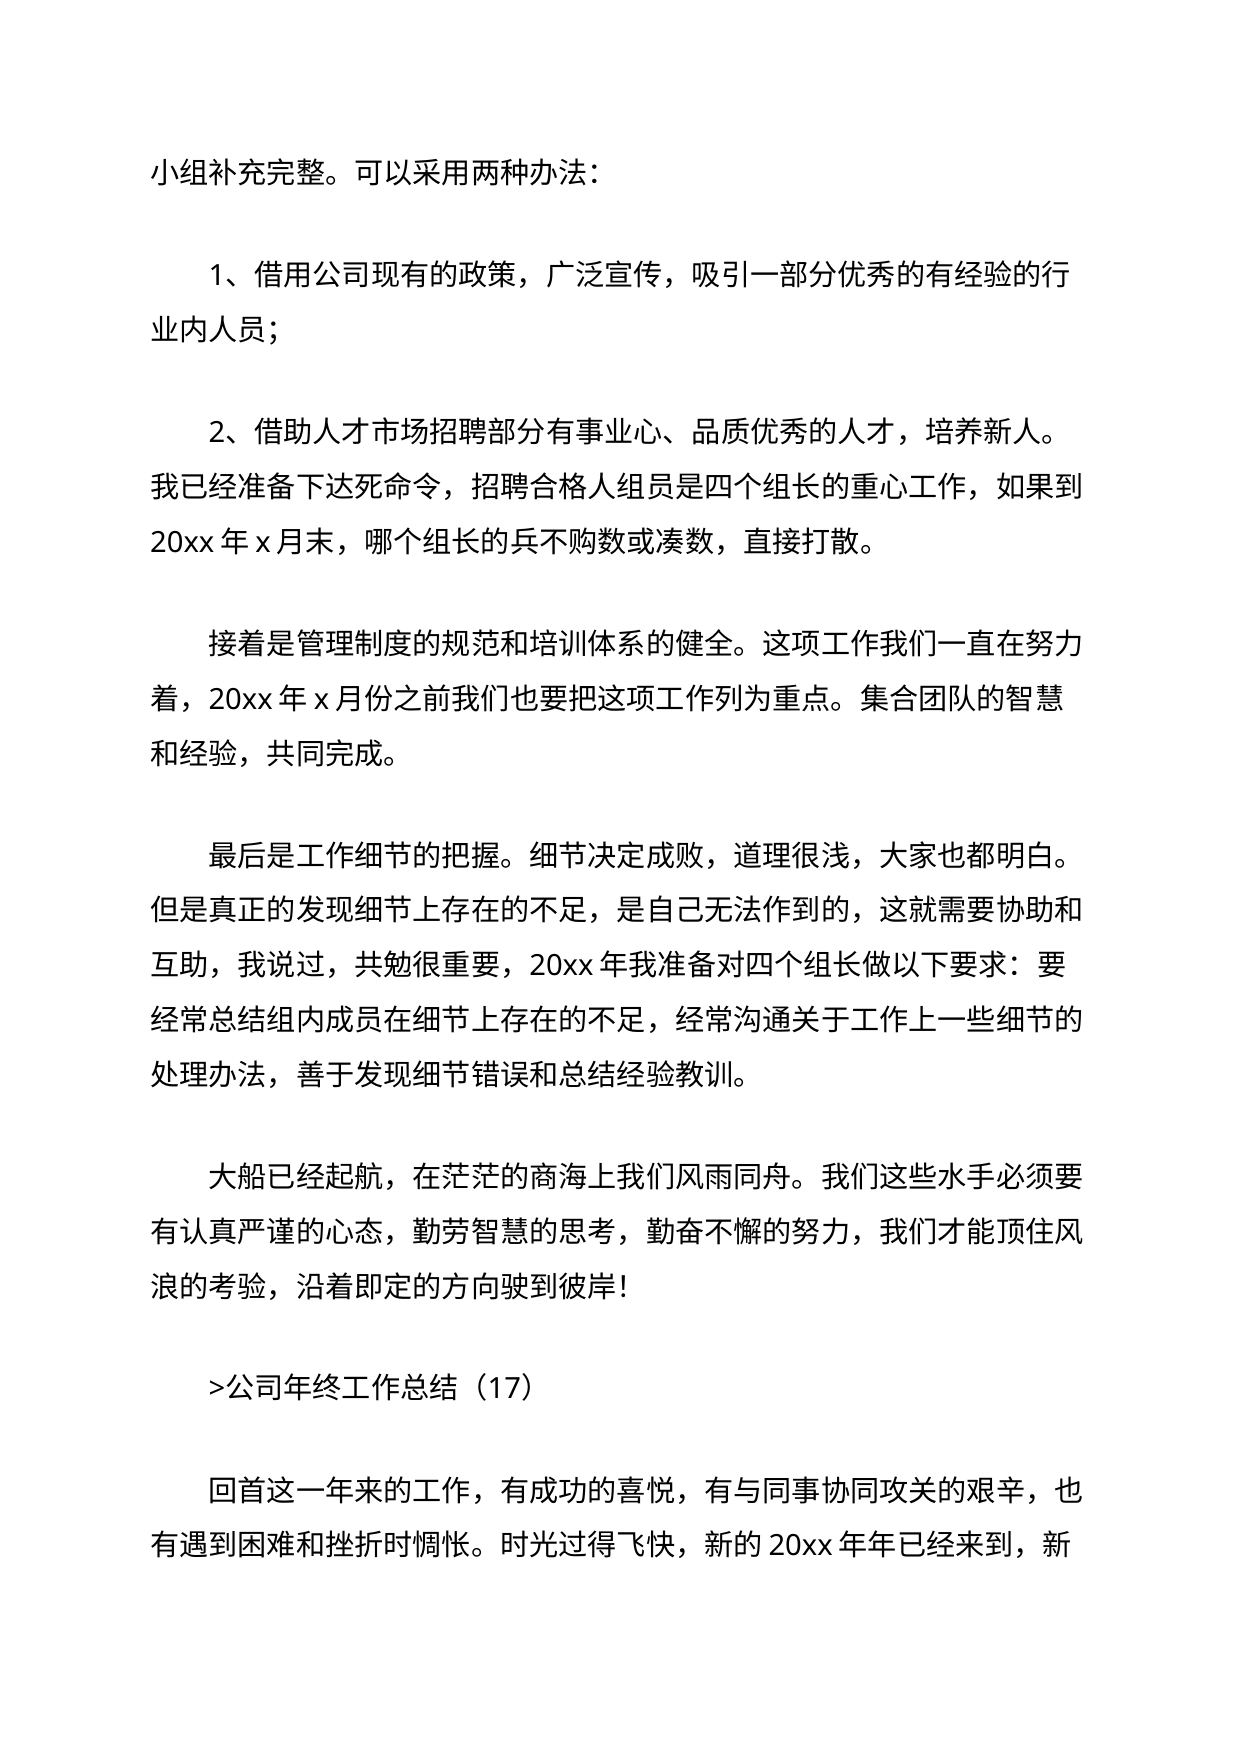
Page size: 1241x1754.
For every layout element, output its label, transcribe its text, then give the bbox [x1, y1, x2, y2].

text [150, 1467, 1090, 1564]
text 最后是工作细节的把握。细节决定成败，道理很浅，大家也都明白。但是真正的发现细节上存在的不足，是自己无法作到的，这就需要协助和互助，我说过，共勉很重要，20xx年我准备对四个组长做以下要求：要经常总结组内成员在细节上存在的不足，经常沟通关于工作上一些细节的处理办法，善于发现细节错误和总结经验教训。 [150, 832, 1090, 1094]
text 1、借用公司现有的政策，广泛宣传，吸引一部分优秀的有经验的行业内人员； [150, 252, 1090, 349]
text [150, 150, 1090, 192]
text 大船已经起航，在茫茫的商海上我们风雨同舟。我们这些水手必须要有认真严谨的心态，勤劳智慧的思考，勤奋不懈的努力，我们才能顶住风浪的考验，沿着即定的方向驶到彼岸！ [150, 1153, 1090, 1306]
text 接着是管理制度的规范和培训体系的健全。这项工作我们一直在努力着，20xx年x月份之前我们也要把这项工作列为重点。集合团队的智慧和经验，共同完成。 [150, 620, 1090, 773]
text >公司年终工作总结（17） [150, 1365, 1090, 1407]
text 2、借助人才市场招聘部分有事业心、品质优秀的人才，培养新人。我已经准备下达死命令，招聘合格人组员是四个组长的重心工作，如果到20xx年x月末，哪个组长的兵不购数或凑数，直接打散。 [150, 408, 1090, 561]
